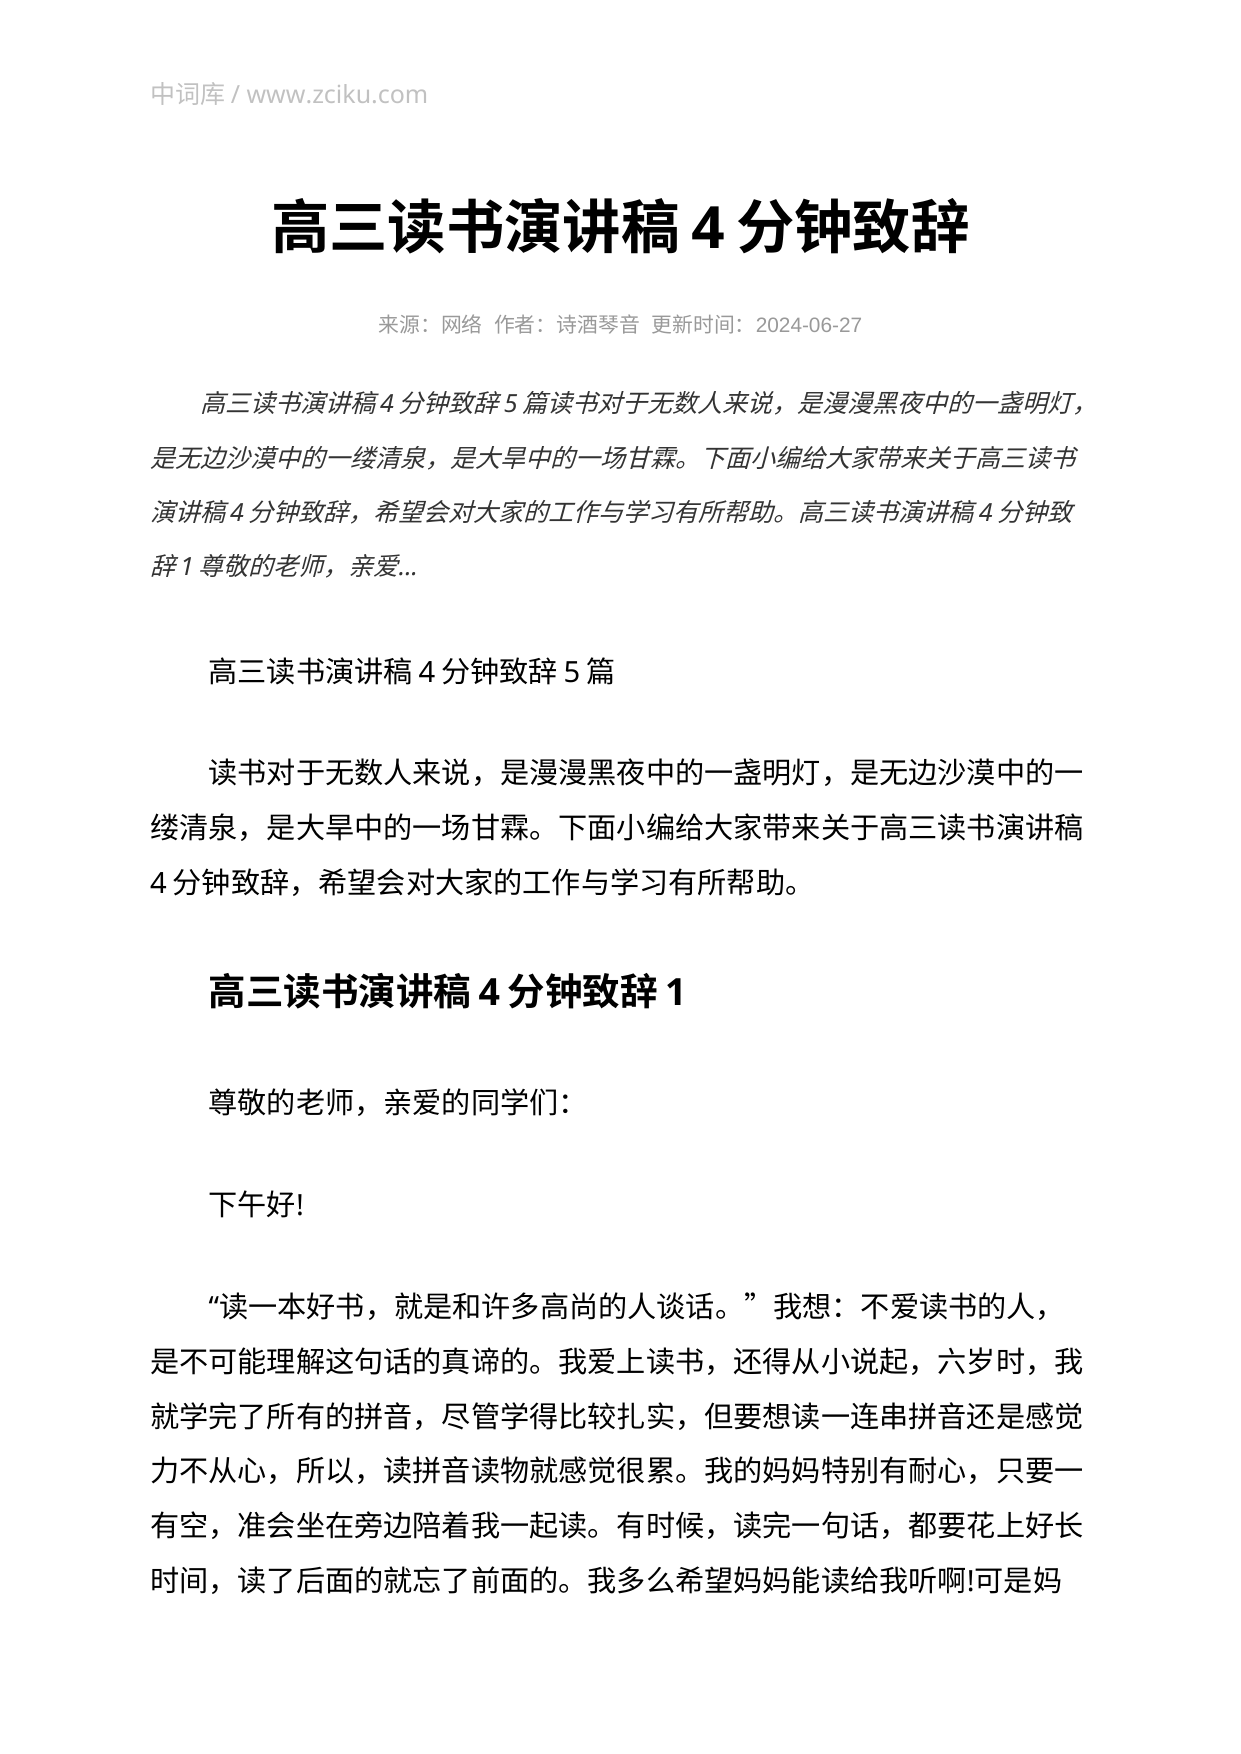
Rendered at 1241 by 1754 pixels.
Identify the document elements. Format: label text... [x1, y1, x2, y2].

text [150, 1283, 1090, 1600]
text 高三读书演讲稿4分钟致辞5篇 [150, 648, 1090, 691]
text 尊敬的老师，亲爱的同学们： [150, 1079, 1090, 1122]
text 高三读书演讲稿4分钟致辞5篇读书对于无数人来说，是漫漫黑夜中的一盏明灯，是无边沙漠中的一缕清泉，是大旱中的一场甘霖。下面小编给大家带来关于高三读书演讲稿4分钟致辞，希望会对大家的工作与学习有所帮助。高三读书演讲稿4分钟致辞1尊敬的老师，亲爱... [150, 384, 1090, 583]
text 下午好! [150, 1181, 1090, 1224]
text 读书对于无数人来说，是漫漫黑夜中的一盏明灯，是无边沙漠中的一缕清泉，是大旱中的一场甘霖。下面小编给大家带来关于高三读书演讲稿4分钟致辞，希望会对大家的工作与学习有所帮助。 [150, 750, 1090, 902]
subtitle 高三读书演讲稿4分钟致辞 [150, 181, 1090, 266]
text 高三读书演讲稿4分钟致辞1 [150, 962, 1090, 1016]
text 来源：网络 作者：诗酒琴音 更新时间：2024-06-27 [150, 313, 1090, 337]
